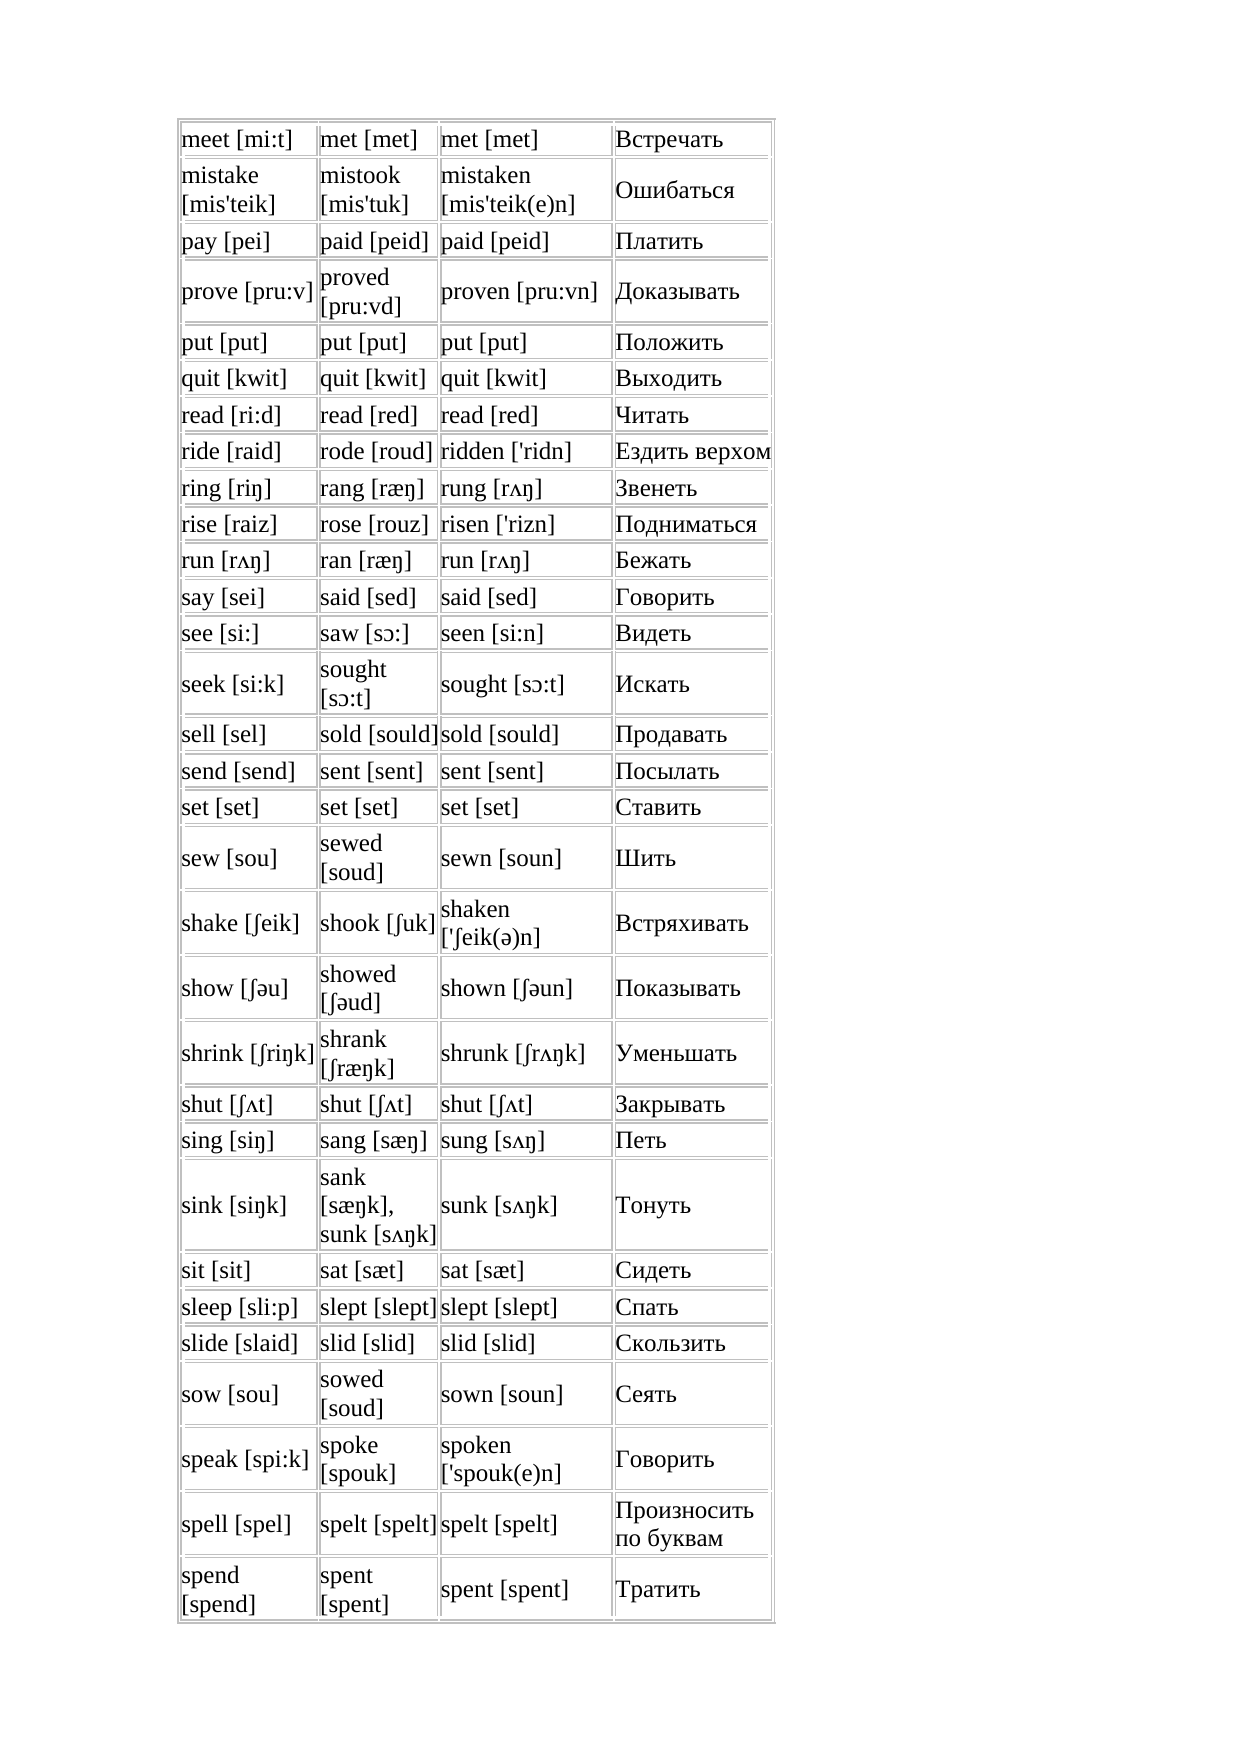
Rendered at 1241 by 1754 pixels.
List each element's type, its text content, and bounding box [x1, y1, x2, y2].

table_cell met [met] [439, 120, 614, 154]
table_cell slept [slept] [442, 1291, 611, 1322]
table_cell Подниматься [614, 503, 773, 539]
table_cell sunk [sʌŋk] [442, 1160, 611, 1249]
table_cell run [rʌŋ] [442, 544, 611, 576]
table_cell ring [riŋ] [180, 466, 318, 503]
table_cell Спать [614, 1286, 773, 1322]
table_cell mistake [mis'teik] [180, 155, 318, 219]
table_cell put [put] [442, 326, 611, 357]
table_cell spoken ['spouk(e)n] [442, 1428, 611, 1489]
table_cell said [sed] [442, 580, 611, 612]
table_cell shake [ʃeik] [180, 888, 318, 953]
table_cell sow [sou] [180, 1359, 318, 1423]
table_cell sleep [sli:p] [180, 1286, 318, 1322]
table_cell slept [slept] [321, 1291, 437, 1322]
table_cell Доказывать [614, 256, 773, 321]
table_cell Видеть [614, 612, 773, 648]
table_cell mistaken [mis'teik(e)n] [442, 159, 611, 219]
table_cell Скользить [614, 1322, 773, 1358]
table_cell mistook [mis'tuk] [321, 159, 437, 219]
table_cell shook [ʃuk] [321, 892, 437, 953]
table_cell ridden ['ridn] [442, 435, 611, 466]
table_cell spelt [spelt] [442, 1493, 611, 1554]
table_cell sent [sent] [321, 755, 437, 786]
table_cell put [put] [180, 321, 318, 357]
table_cell set [set] [180, 786, 318, 822]
table_cell sing [siŋ] [180, 1119, 318, 1156]
table_cell shrank [ʃræŋk] [321, 1022, 437, 1083]
table_cell rise [raiz] [180, 503, 318, 539]
table_cell Встряхивать [614, 888, 773, 953]
table_cell Искать [614, 648, 773, 713]
table_cell seek [si:k] [180, 648, 318, 713]
table_cell sown [soun] [442, 1363, 611, 1423]
table_cell sit [sit] [180, 1249, 318, 1286]
table_cell Ошибаться [614, 155, 773, 219]
table_cell read [red] [321, 398, 437, 430]
table_cell paid [peid] [321, 224, 437, 256]
table_cell quit [kwit] [180, 358, 318, 394]
table_cell say [sei] [180, 576, 318, 612]
table_cell read [red] [442, 398, 611, 430]
table_cell Петь [614, 1119, 773, 1156]
table_cell meet [mi:t] [182, 123, 318, 154]
table_cell slid [slid] [442, 1327, 611, 1358]
table_cell Шить [614, 823, 773, 887]
table_cell sent [sent] [442, 755, 611, 786]
table_cell Ставить [614, 786, 773, 822]
table_cell put [put] [321, 326, 437, 357]
table_cell Читать [614, 394, 773, 430]
table_cell shaken ['ʃeik(ə)n] [442, 892, 611, 953]
table_cell ran [ræŋ] [321, 544, 437, 576]
table_cell sewn [soun] [442, 827, 611, 887]
table_cell sought [sɔ:t] [321, 653, 437, 713]
table_cell Ездить верхом [614, 430, 773, 466]
table_cell sold [sould] [321, 718, 437, 750]
table_cell send [send] [180, 750, 318, 786]
table_cell Сеять [614, 1359, 773, 1423]
table_cell Звенеть [614, 466, 773, 503]
table_cell met [met] [319, 120, 439, 154]
table_cell shut [ʃʌt] [321, 1088, 437, 1119]
table_cell Продавать [614, 713, 773, 750]
table_cell rang [ræŋ] [321, 471, 437, 503]
table_cell sung [sʌŋ] [442, 1124, 611, 1156]
table_cell paid [peid] [442, 224, 611, 256]
table_cell spoke [spouk] [321, 1428, 437, 1489]
table_cell spent [spent] [319, 1554, 439, 1619]
table_cell Тратить [614, 1554, 773, 1619]
table_cell Говорить [614, 1424, 773, 1489]
table_cell rung [rʌŋ] [442, 471, 611, 503]
table_cell seen [si:n] [442, 617, 611, 648]
table_cell Посылать [614, 750, 773, 786]
table_cell said [sed] [321, 580, 437, 612]
table_cell run [rʌŋ] [180, 539, 318, 576]
table_cell shown [ʃəun] [442, 957, 611, 1018]
table_cell proven [pru:vn] [442, 261, 611, 321]
table_cell set [set] [442, 791, 611, 822]
table_cell shut [ʃʌt] [442, 1088, 611, 1119]
table_cell sold [sould] [442, 718, 611, 750]
table_cell speak [spi:k] [180, 1424, 318, 1489]
table_cell Положить [614, 321, 773, 357]
table_cell rose [rouz] [321, 508, 437, 539]
table_cell proved [pru:vd] [321, 261, 437, 321]
table_cell Бежать [614, 539, 773, 576]
table_cell Тонуть [614, 1156, 773, 1249]
table_cell prove [pru:v] [180, 256, 318, 321]
table_cell Показывать [614, 953, 773, 1018]
table_cell slide [slaid] [180, 1322, 318, 1358]
table_cell showed [ʃəud] [321, 957, 437, 1018]
table_cell pay [pei] [180, 220, 318, 256]
table_cell Сидеть [614, 1249, 773, 1286]
table_cell sell [sel] [180, 713, 318, 750]
table_cell quit [kwit] [321, 362, 437, 394]
table_cell sat [sæt] [442, 1254, 611, 1286]
table_cell spent [spent] [439, 1554, 614, 1619]
table_cell saw [sɔ:] [321, 617, 437, 648]
table_cell Уменьшать [614, 1018, 773, 1083]
table_cell sank [sæŋk], sunk [sʌŋk] [321, 1160, 437, 1249]
table_cell Платить [614, 220, 773, 256]
table_cell spell [spel] [180, 1489, 318, 1554]
table_cell shrink [ʃriŋk] [180, 1018, 318, 1083]
table_cell read [ri:d] [180, 394, 318, 430]
table_cell sat [sæt] [321, 1254, 437, 1286]
table_cell sowed [soud] [321, 1363, 437, 1423]
table_cell slid [slid] [321, 1327, 437, 1358]
table_cell risen ['rizn] [442, 508, 611, 539]
table_cell Говорить [614, 576, 773, 612]
table_cell set [set] [321, 791, 437, 822]
table_cell Выходить [614, 358, 773, 394]
table_cell show [ʃəu] [180, 953, 318, 1018]
table_cell rode [roud] [321, 435, 437, 466]
table_cell spelt [spelt] [321, 1493, 437, 1554]
table_cell Произносить по буквам [614, 1489, 773, 1554]
table_cell sought [sɔ:t] [442, 653, 611, 713]
table_cell shrunk [ʃrʌŋk] [442, 1022, 611, 1083]
table_cell sang [sæŋ] [321, 1124, 437, 1156]
table_cell spend [spend] [180, 1554, 318, 1619]
table_cell see [si:] [180, 612, 318, 648]
table_cell Встречать [614, 122, 771, 154]
table_cell sink [siŋk] [180, 1156, 318, 1249]
table_cell quit [kwit] [442, 362, 611, 394]
table_cell ride [raid] [180, 430, 318, 466]
table_cell shut [ʃʌt] [180, 1083, 318, 1119]
table_cell sew [sou] [180, 823, 318, 887]
table_cell Закрывать [614, 1083, 773, 1119]
table_cell sewed [soud] [321, 827, 437, 887]
